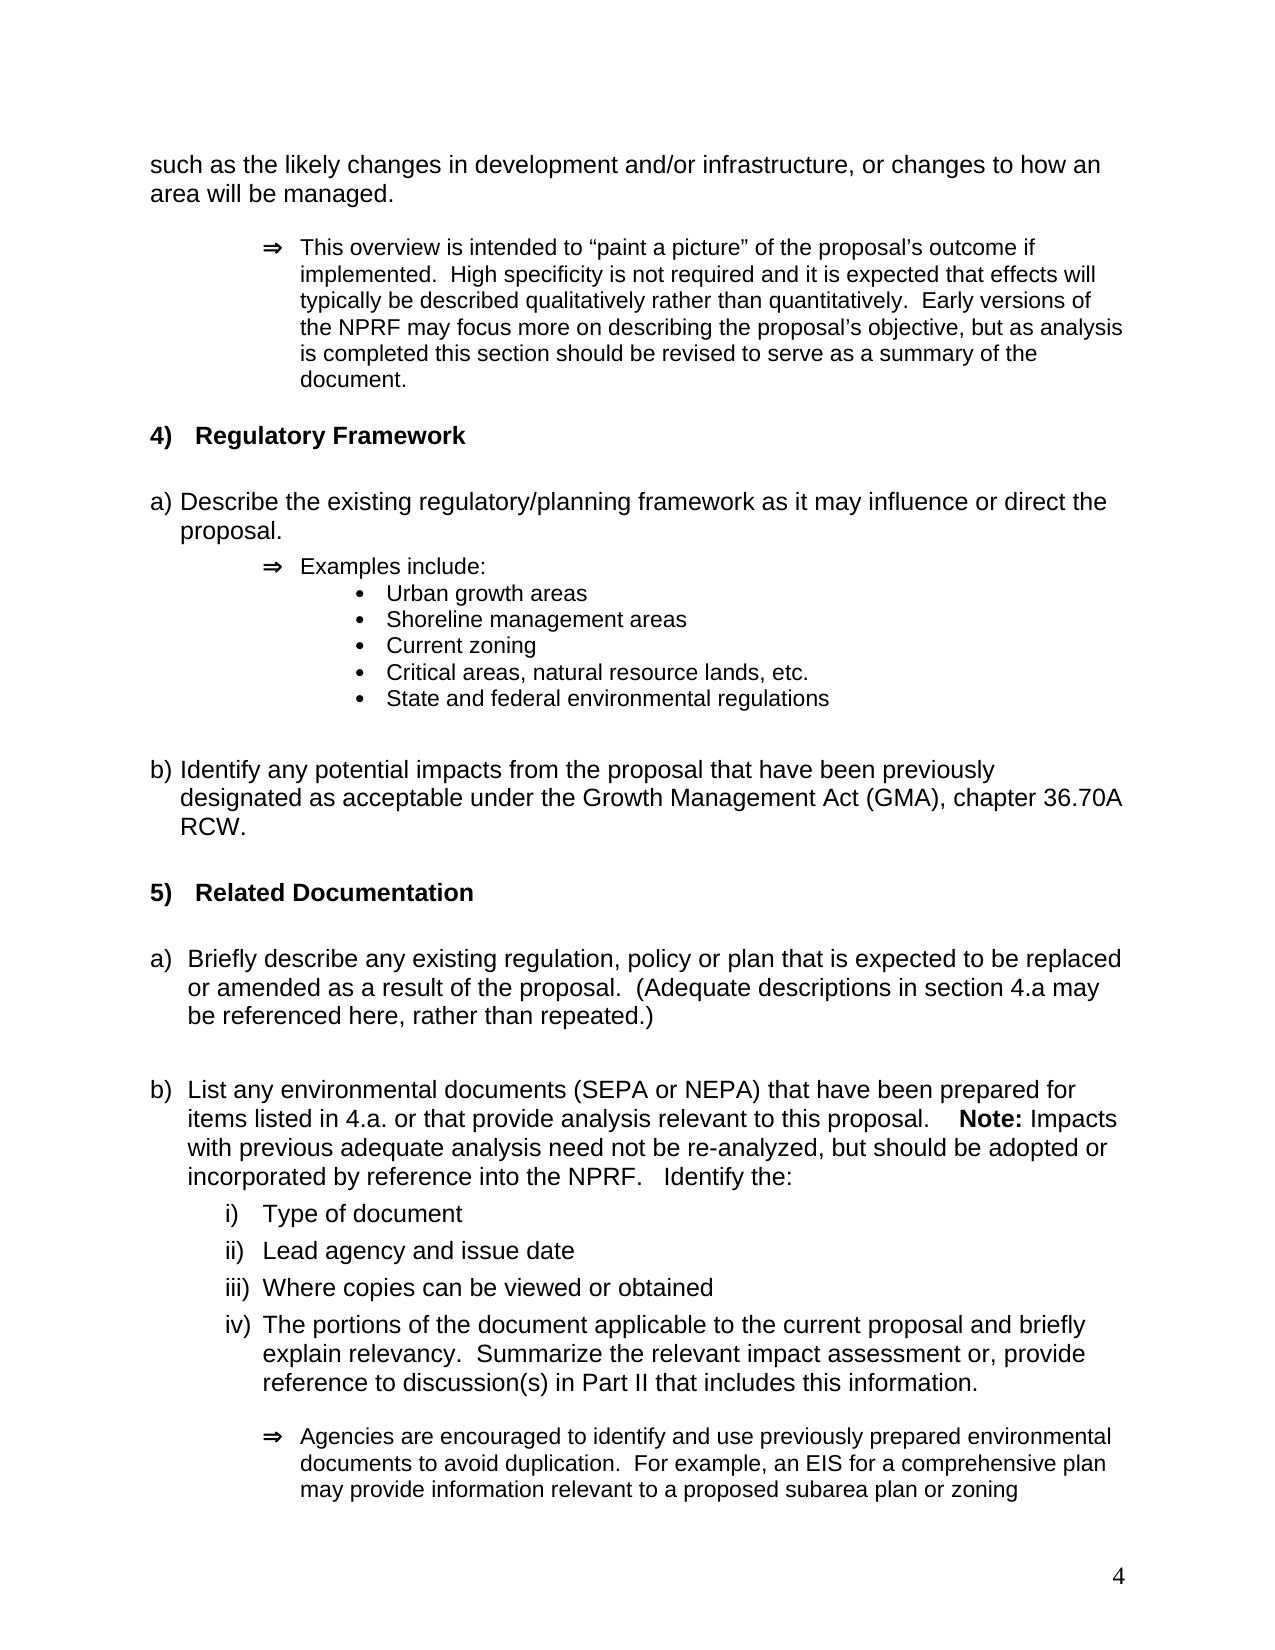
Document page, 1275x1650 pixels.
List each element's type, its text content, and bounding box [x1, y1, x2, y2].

list Lead agency and issue date [225, 1236, 1125, 1264]
list Type of document [225, 1199, 1125, 1227]
list Where copies can be viewed or obtained [225, 1273, 1125, 1302]
list This overview is intended to “paint a picture” of the proposal’s outcome if implemented. High specificity is not required and it is expected that effects will typically be described qualitatively rather than quantitatively. Early versions of the NPRF may focus more on describing the proposal’s objective, but as analysis is completed this section should be revised to serve as a summary of the document. [262, 234, 1125, 392]
list The portions of the document applicable to the current proposal and briefly explain relevancy. Summarize the relevant impact assessment or, provide reference to discussion(s) in Part II that includes this information. [225, 1310, 1125, 1396]
list Related Documentation [150, 878, 1125, 907]
list Regulatory Framework [150, 421, 1125, 450]
list Examples include: [262, 553, 1125, 580]
list Critical areas, natural resource lands, etc. [356, 659, 1125, 685]
list Urban growth areas [356, 580, 1125, 606]
list Shoreline management areas [356, 606, 1125, 632]
list Briefly describe any existing regulation, policy or plan that is expected to be replaced or amended as a result of the proposal. (Adequate descriptions in section 4.a may be referenced here, rather than repeated.) [150, 944, 1125, 1030]
list Identify any potential impacts from the proposal that have been previously designated as acceptable under the Growth Management Act (GMA), chapter 36.70A RCW. [150, 754, 1125, 841]
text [150, 150, 1125, 207]
list Describe the existing regulatory/planning framework as it may influence or direct the proposal. [150, 487, 1125, 544]
list List any environmental documents (SEPA or NEPA) that have been prepared for items listed in 4.a. or that provide analysis relevant to this proposal. Note: Impacts with previous adequate analysis need not be re-analyzed, but should be adopted or incorporated by reference into the NPRF. Identify the: [150, 1075, 1125, 1190]
list Current zoning [356, 632, 1125, 659]
list State and federal environmental regulations [356, 685, 1125, 712]
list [262, 1423, 1125, 1502]
